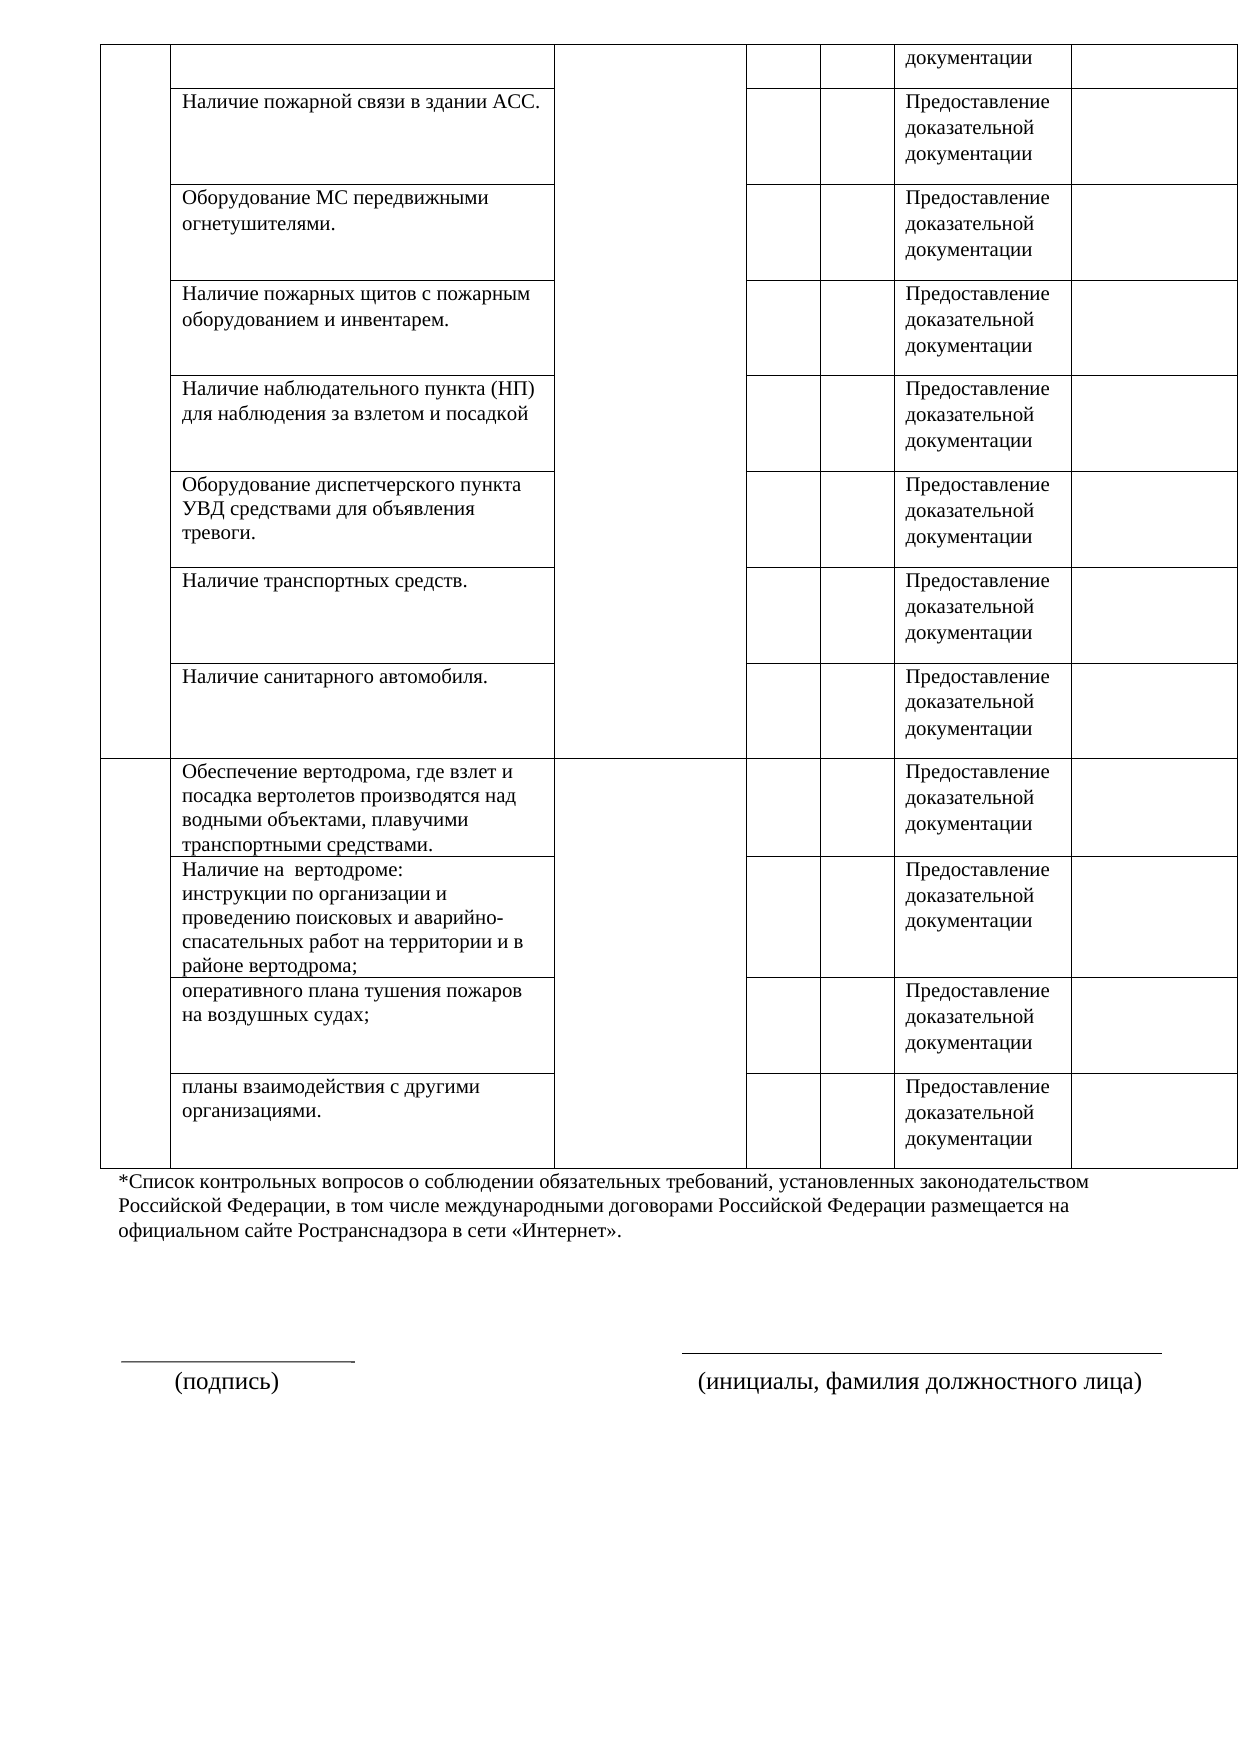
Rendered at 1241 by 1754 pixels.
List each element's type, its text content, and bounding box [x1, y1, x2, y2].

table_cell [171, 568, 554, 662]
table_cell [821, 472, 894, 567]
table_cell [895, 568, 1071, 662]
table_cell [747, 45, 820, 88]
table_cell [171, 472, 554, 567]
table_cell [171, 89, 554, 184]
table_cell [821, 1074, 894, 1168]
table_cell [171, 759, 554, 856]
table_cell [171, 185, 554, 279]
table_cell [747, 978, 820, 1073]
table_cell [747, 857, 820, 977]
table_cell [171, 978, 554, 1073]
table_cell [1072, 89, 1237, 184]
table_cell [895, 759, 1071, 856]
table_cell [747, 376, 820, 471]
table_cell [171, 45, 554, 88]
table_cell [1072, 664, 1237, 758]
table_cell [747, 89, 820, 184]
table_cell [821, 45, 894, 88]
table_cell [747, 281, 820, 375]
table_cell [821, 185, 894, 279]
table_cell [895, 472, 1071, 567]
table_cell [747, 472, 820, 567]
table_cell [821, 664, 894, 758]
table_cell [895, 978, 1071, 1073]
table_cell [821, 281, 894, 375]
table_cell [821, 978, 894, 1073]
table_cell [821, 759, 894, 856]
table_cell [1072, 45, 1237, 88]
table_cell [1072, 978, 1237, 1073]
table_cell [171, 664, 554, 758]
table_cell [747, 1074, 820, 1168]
text *Список контрольных вопросов о соблюдении обязательных требований, установленных законодательством Российской Федерации, в том числе международными договорами Российской Федерации размещается на официальном сайте Ространснадзора в сети «Интернет». [118, 1169, 1166, 1242]
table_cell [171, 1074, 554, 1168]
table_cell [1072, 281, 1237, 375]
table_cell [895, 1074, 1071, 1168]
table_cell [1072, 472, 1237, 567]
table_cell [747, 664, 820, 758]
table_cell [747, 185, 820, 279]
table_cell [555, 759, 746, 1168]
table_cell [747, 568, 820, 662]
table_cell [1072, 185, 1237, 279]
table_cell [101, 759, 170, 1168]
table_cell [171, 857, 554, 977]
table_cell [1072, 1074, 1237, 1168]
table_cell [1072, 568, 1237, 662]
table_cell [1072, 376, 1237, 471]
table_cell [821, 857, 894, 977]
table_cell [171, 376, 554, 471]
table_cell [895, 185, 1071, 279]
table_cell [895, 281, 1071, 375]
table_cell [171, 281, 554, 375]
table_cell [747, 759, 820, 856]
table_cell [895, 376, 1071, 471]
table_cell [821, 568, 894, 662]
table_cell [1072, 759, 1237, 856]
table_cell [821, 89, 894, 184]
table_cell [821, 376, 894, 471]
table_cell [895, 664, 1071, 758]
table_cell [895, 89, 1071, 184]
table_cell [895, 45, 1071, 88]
text (подпись) (инициалы, фамилия должностного лица) [118, 1366, 1152, 1394]
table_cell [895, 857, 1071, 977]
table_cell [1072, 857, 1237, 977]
